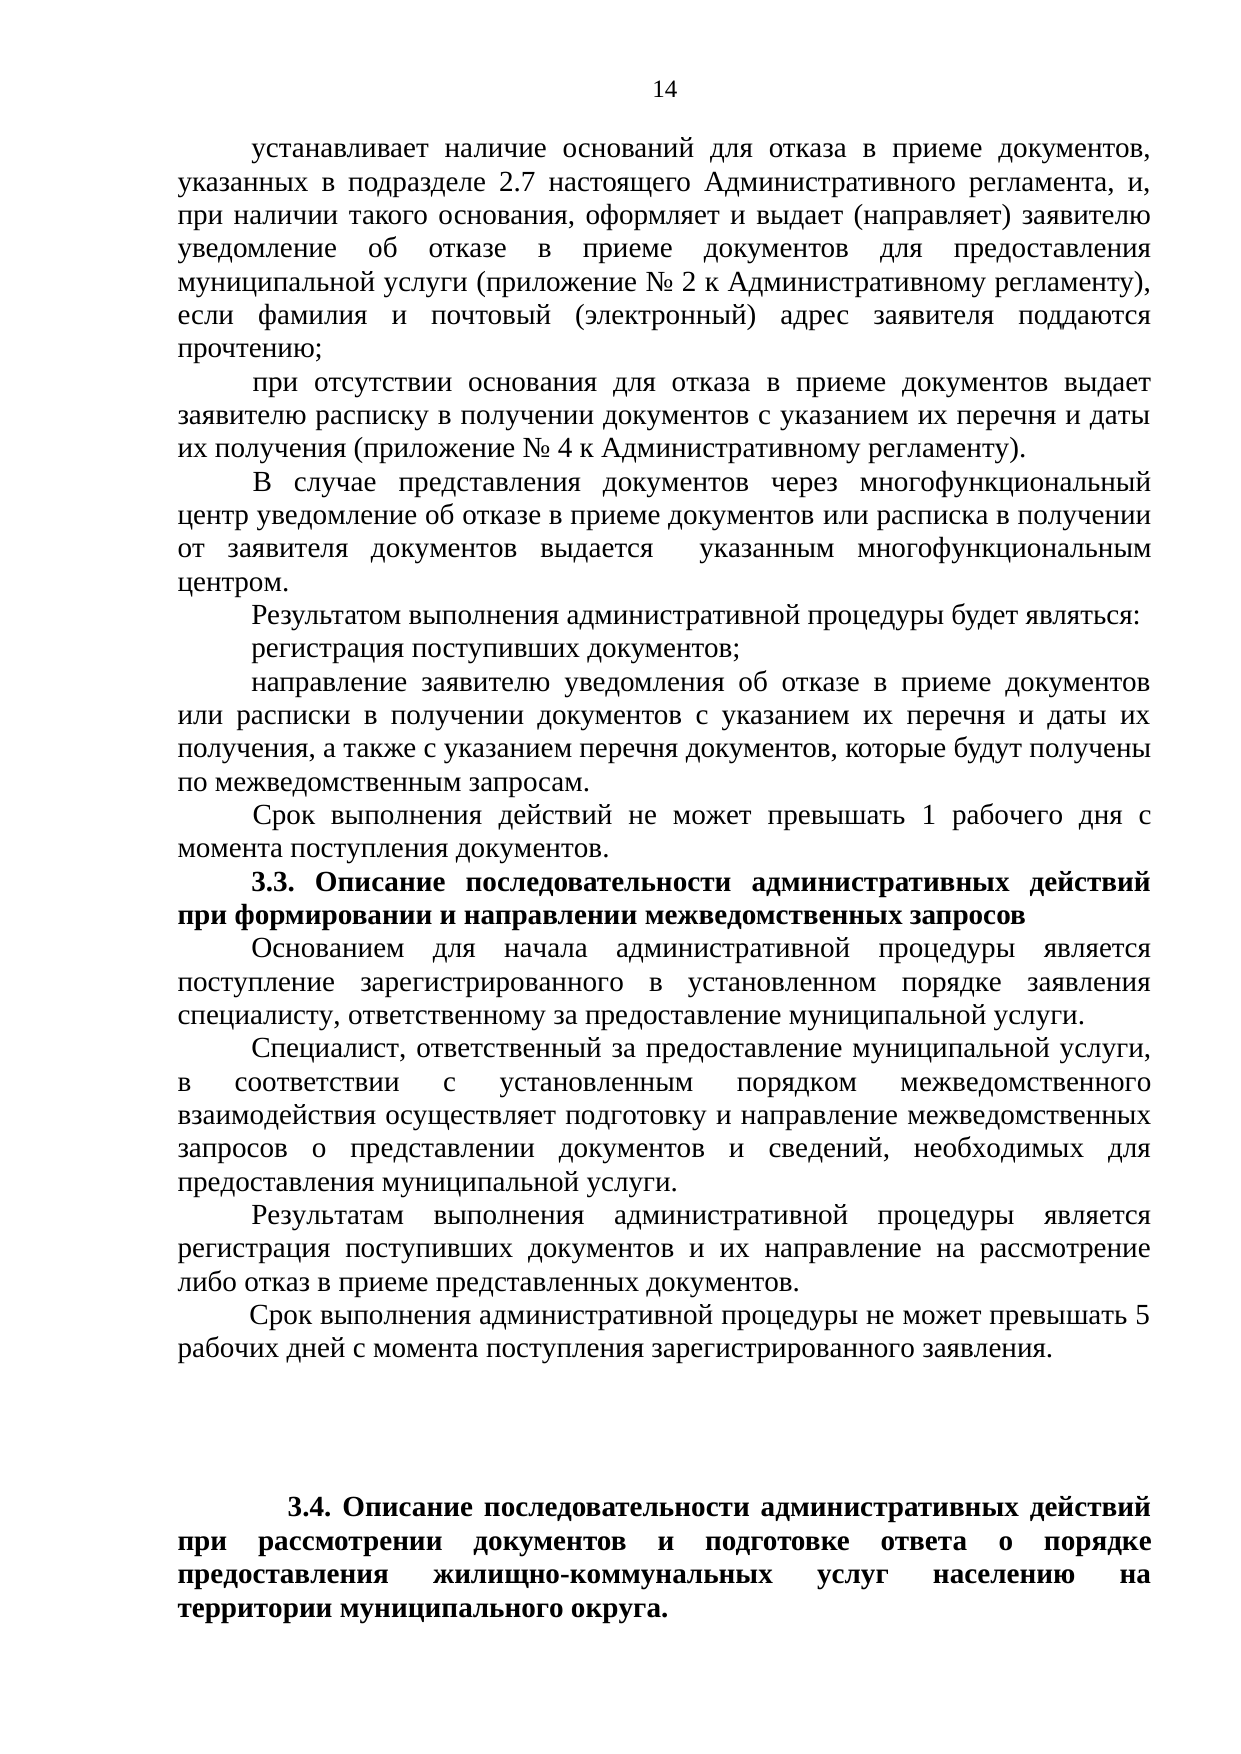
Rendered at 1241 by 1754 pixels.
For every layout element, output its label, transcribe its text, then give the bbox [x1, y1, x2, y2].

text Специалист, ответственный за предоставление муниципальной услуги, в соответствии с установленным порядком межведомственного взаимодействия осуществляет подготовку и направление межведомственных запросов о представлении документов и сведений, необходимых для предоставления муниципальной услуги. [177, 1031, 1152, 1198]
text устанавливает наличие оснований для отказа в приеме документов, указанных в подразделе 2.7 настоящего Административного регламента, и, при наличии такого основания, оформляет и выдает (направляет) заявителю уведомление об отказе в приеме документов для предоставления муниципальной услуги (приложение № 2 к Административному регламенту), если фамилия и почтовый (электронный) адрес заявителя поддаются прочтению; [177, 131, 1152, 364]
text Срок выполнения действий не может превышать 1 рабочего дня с момента поступления документов. [177, 798, 1152, 864]
text Срок выполнения административной процедуры не может превышать 5 рабочих дней с момента поступления зарегистрированного заявления. [177, 1298, 1152, 1364]
text Результатом выполнения административной процедуры будет являться: [177, 598, 1152, 631]
text Результатам выполнения административной процедуры является регистрация поступивших документов и их направление на рассмотрение либо отказ в приеме представленных документов. [177, 1198, 1152, 1298]
text Основанием для начала административной процедуры является поступление зарегистрированного в установленном порядке заявления специалисту, ответственному за предоставление муниципальной услуги. [177, 931, 1152, 1031]
text регистрация поступивших документов; [177, 631, 1152, 664]
text 3.4. Описание последовательности административных действий при рассмотрении документов и подготовке ответа о порядке предоставления жилищно-коммунальных услуг населению на территории муниципального округа. [177, 1489, 1152, 1623]
text при отсутствии основания для отказа в приеме документов выдает заявителю расписку в получении документов с указанием их перечня и даты их получения (приложение № 4 к Административному регламенту). [177, 364, 1152, 464]
text В случае представления документов через многофункциональный центр уведомление об отказе в приеме документов или расписка в получении от заявителя документов выдается указанным многофункциональным центром. [177, 464, 1152, 598]
text 3.3. Описание последовательности административных действий при формировании и направлении межведомственных запросов [177, 864, 1152, 931]
text направление заявителю уведомления об отказе в приеме документов или расписки в получении документов с указанием их перечня и даты их получения, а также с указанием перечня документов, которые будут получены по межведомственным запросам. [177, 664, 1152, 798]
